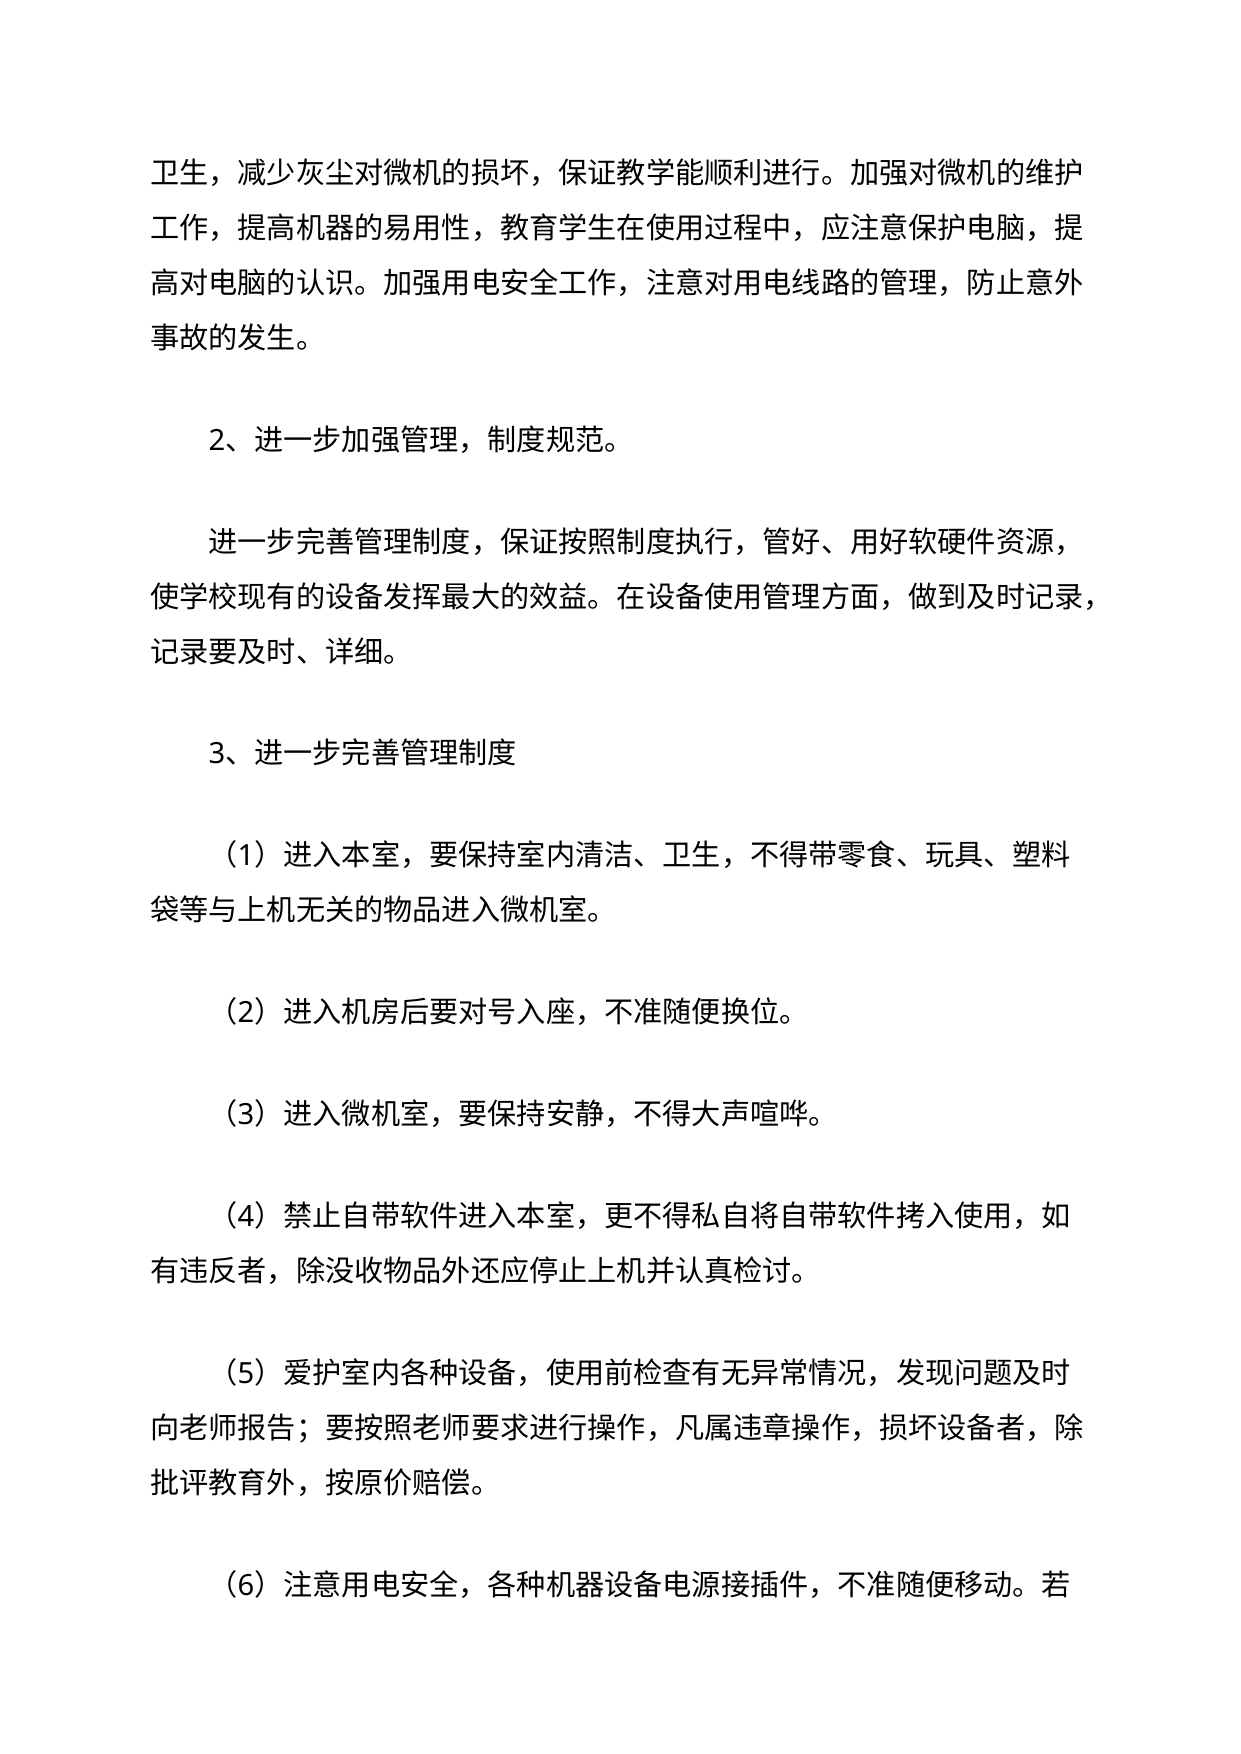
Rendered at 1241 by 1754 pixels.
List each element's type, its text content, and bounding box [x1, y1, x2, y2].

text 进一步完善管理制度，保证按照制度执行，管好、用好软硬件资源，使学校现有的设备发挥最大的效益。在设备使用管理方面，做到及时记录，记录要及时、详细。 [150, 518, 1090, 671]
text （2）进入机房后要对号入座，不准随便换位。 [150, 989, 1090, 1031]
text 2、进一步加强管理，制度规范。 [150, 416, 1090, 459]
text （3）进入微机室，要保持安静，不得大声喧哗。 [150, 1091, 1090, 1133]
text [150, 150, 1090, 357]
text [150, 1561, 1090, 1603]
text （5）爱护室内各种设备，使用前检查有无异常情况，发现问题及时向老师报告；要按照老师要求进行操作，凡属违章操作，损坏设备者，除批评教育外，按原价赔偿。 [150, 1349, 1090, 1502]
text （1）进入本室，要保持室内清洁、卫生，不得带零食、玩具、塑料袋等与上机无关的物品进入微机室。 [150, 832, 1090, 929]
text （4）禁止自带软件进入本室，更不得私自将自带软件拷入使用，如有违反者，除没收物品外还应停止上机并认真检讨。 [150, 1193, 1090, 1290]
text 3、进一步完善管理制度 [150, 730, 1090, 772]
